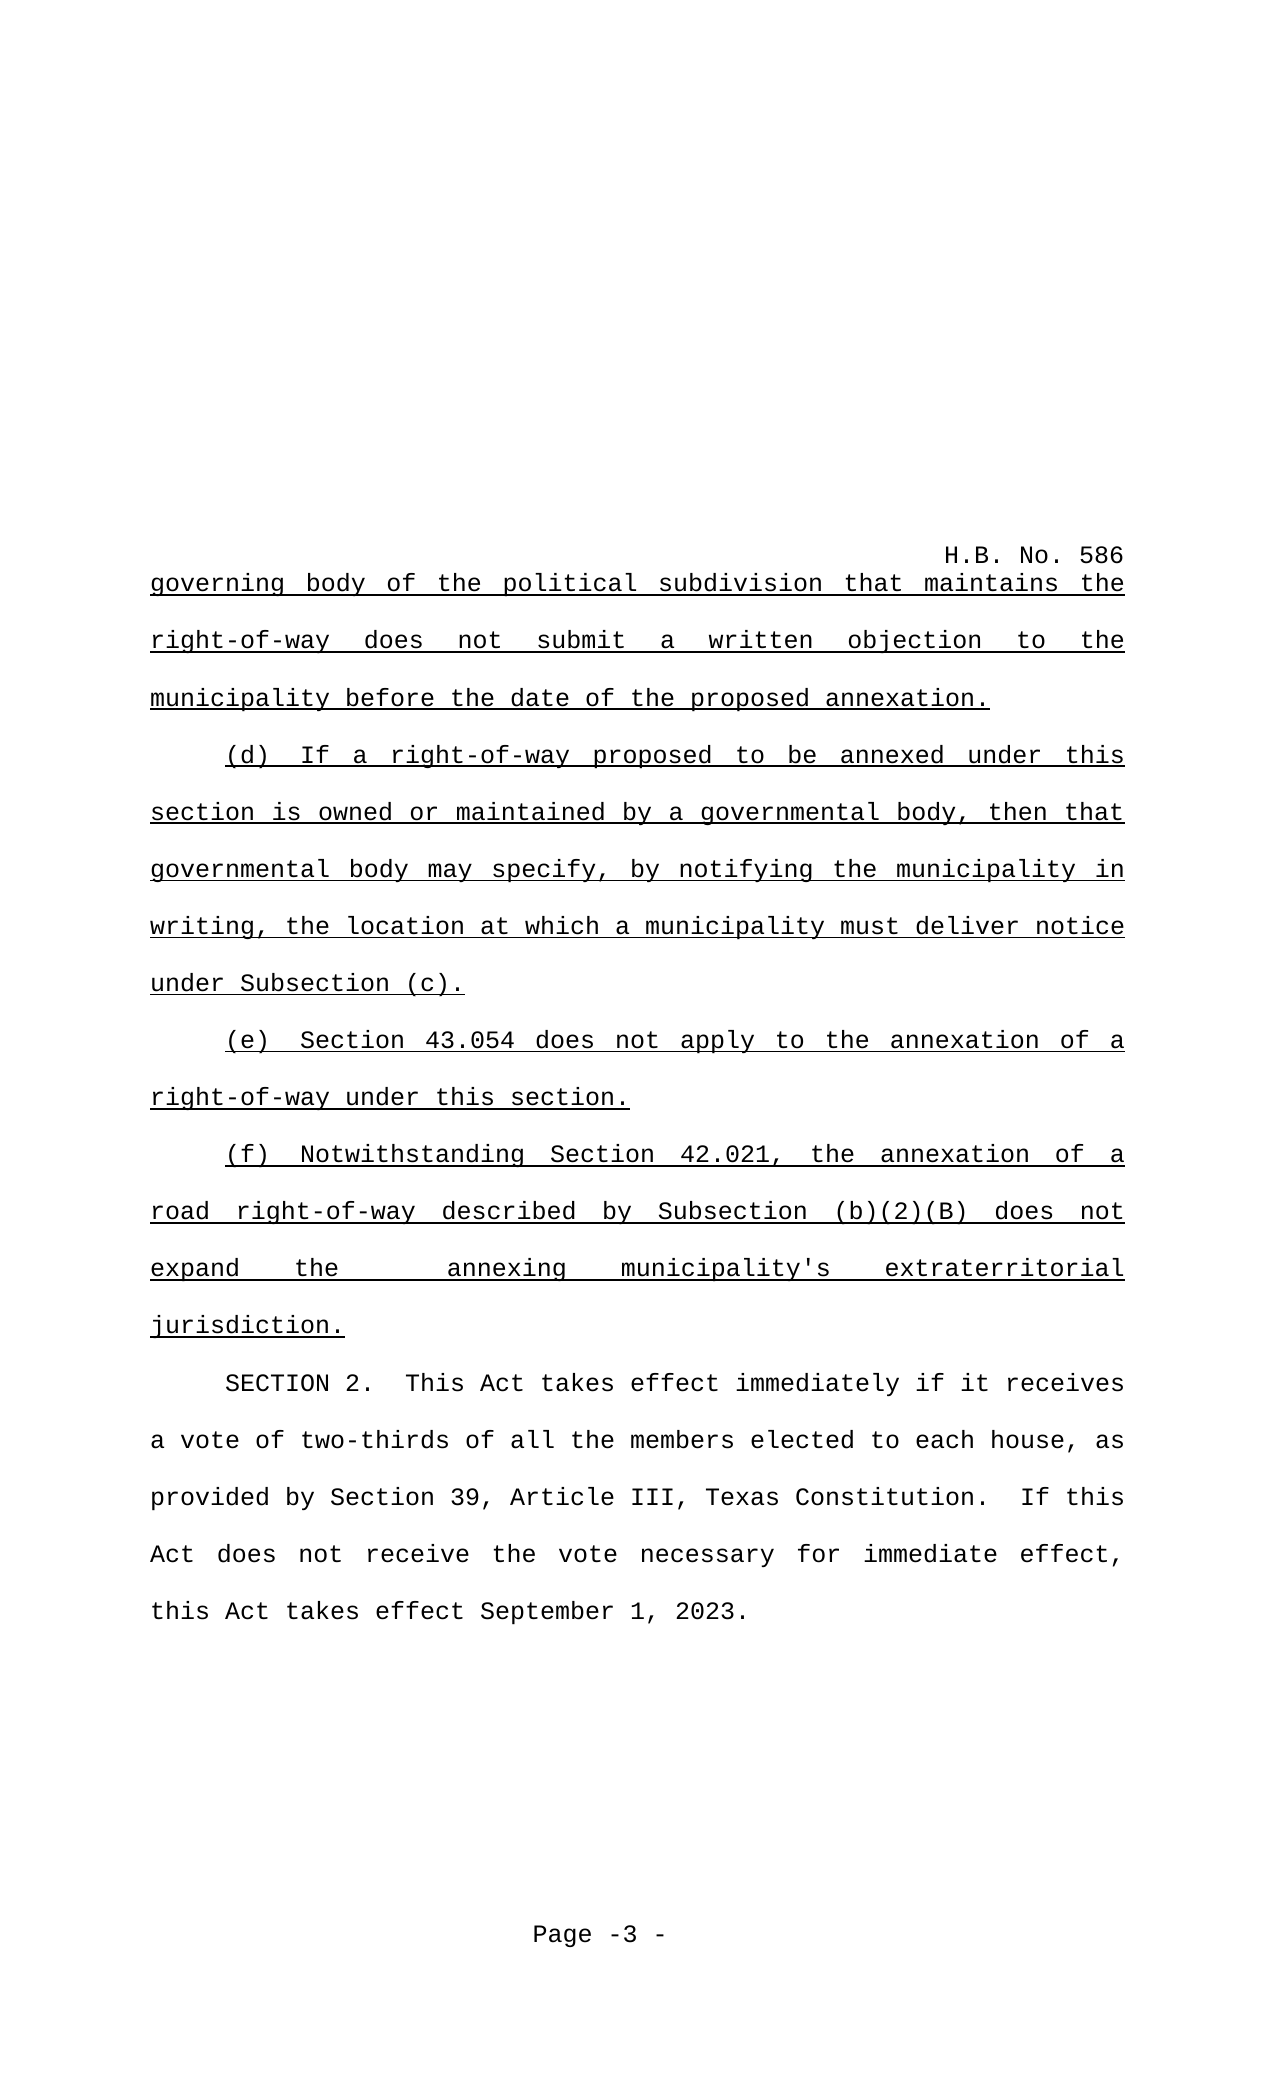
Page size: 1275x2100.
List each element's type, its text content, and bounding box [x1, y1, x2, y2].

text (d) If a right-of-way proposed to be annexed under this section is owned or maintained by a governmental body, then that governmental body may specify, by notifying the municipality in writing, the location at which a municipality must deliver notice under Subsection (c). [150, 881, 1125, 937]
text (d) If a right-of-way proposed to be annexed under this section is owned or maintained by a governmental body, then that governmental body may specify, by notifying the municipality in writing, the location at which a municipality must deliver notice under Subsection (c). [150, 824, 1125, 880]
text SECTION 2. This Act takes effect immediately if it receives a vote of two-thirds of all the members elected to each house, as provided by Section 39, Article III, Texas Constitution. If this Act does not receive the vote necessary for immediate effect, this Act takes effect September 1, 2023. [150, 1370, 1125, 1627]
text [150, 571, 1125, 594]
text (f) Notwithstanding Section 42.021, the annexation of a road right-of-way described by Subsection (b)(2)(B) does not expand the annexing municipality's extraterritorial jurisdiction. [150, 1224, 1125, 1279]
text (f) Notwithstanding Section 42.021, the annexation of a road right-of-way described by Subsection (b)(2)(B) does not expand the annexing municipality's extraterritorial jurisdiction. [150, 1281, 1125, 1341]
text (d) If a right-of-way proposed to be annexed under this section is owned or maintained by a governmental body, then that governmental body may specify, by notifying the municipality in writing, the location at which a municipality must deliver notice under Subsection (c). [150, 742, 1125, 822]
text (e) Section 43.054 does not apply to the annexation of a right-of-way under this section. [150, 1027, 1125, 1113]
text (f) Notwithstanding Section 42.021, the annexation of a road right-of-way described by Subsection (b)(2)(B) does not expand the annexing municipality's extraterritorial jurisdiction. [150, 1142, 1125, 1222]
text (d) If a right-of-way proposed to be annexed under this section is owned or maintained by a governmental body, then that governmental body may specify, by notifying the municipality in writing, the location at which a municipality must deliver notice under Subsection (c). [150, 938, 1125, 999]
